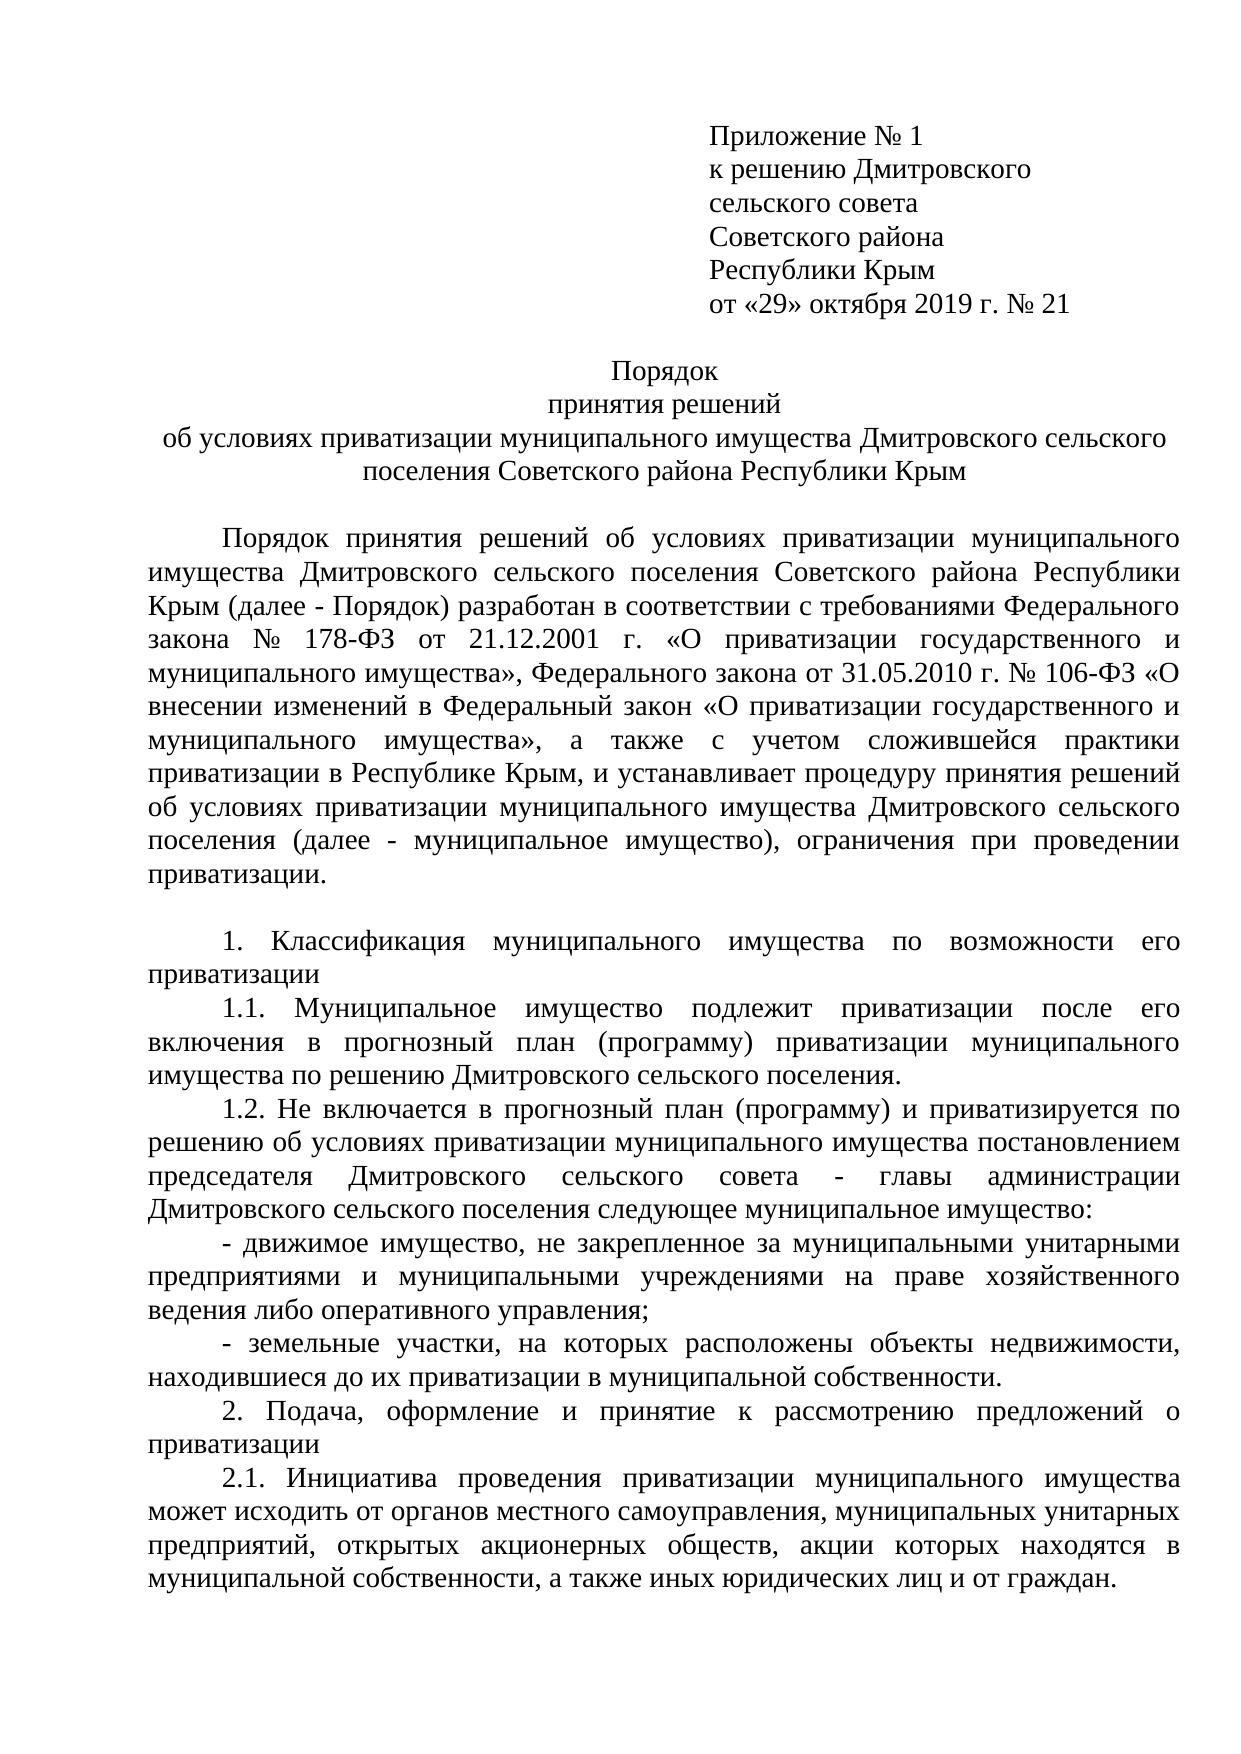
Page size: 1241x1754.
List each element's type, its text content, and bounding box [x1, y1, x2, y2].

text 2. Подача, оформление и принятие к рассмотрению предложений о приватизации [148, 1393, 1181, 1460]
text от «29» октября 2019 г. № 21 [148, 286, 1181, 319]
text Советского района [148, 219, 1181, 252]
text принятия решений [148, 386, 1181, 420]
text Порядок [148, 353, 1181, 386]
text Приложение № 1 [148, 118, 1181, 152]
text сельского совета [148, 185, 1181, 219]
text 1. Классификация муниципального имущества по возможности его приватизации [148, 923, 1181, 990]
text - движимое имущество, не закрепленное за муниципальными унитарными предприятиями и муниципальными учреждениями на праве хозяйственного ведения либо оперативного управления; [148, 1225, 1181, 1326]
text 1.2. Не включается в прогнозный план (программу) и приватизируется по решению об условиях приватизации муниципального имущества постановлением председателя Дмитровского сельского совета - главы администрации Дмитровского сельского поселения следующее муниципальное имущество: [148, 1091, 1181, 1225]
text Республики Крым [148, 252, 1181, 286]
text - земельные участки, на которых расположены объекты недвижимости, находившиеся до их приватизации в муниципальной собственности. [148, 1326, 1181, 1393]
text 1.1. Муниципальное имущество подлежит приватизации после его включения в прогнозный план (программу) приватизации муниципального имущества по решению Дмитровского сельского поселения. [148, 990, 1181, 1091]
text к решению Дмитровского [148, 152, 1181, 185]
text об условиях приватизации муниципального имущества Дмитровского сельского поселения Советского района Республики Крым [148, 420, 1181, 487]
text Порядок принятия решений об условиях приватизации муниципального имущества Дмитровского сельского поселения Советского района Республики Крым (далее - Порядок) разработан в соответствии с требованиями Федерального закона № 178-ФЗ от 21.12.2001 г. «О приватизации государственного и муниципального имущества», Федерального закона от 31.05.2010 г. № 106-ФЗ «О внесении изменений в Федеральный закон «О приватизации государственного и муниципального имущества», а также с учетом сложившейся практики приватизации в Республике Крым, и устанавливает процедуру принятия решений об условиях приватизации муниципального имущества Дмитровского сельского поселения (далее - муниципальное имущество), ограничения при проведении приватизации. [148, 521, 1181, 889]
text 2.1. Инициатива проведения приватизации муниципального имущества может исходить от органов местного самоуправления, муниципальных унитарных предприятий, открытых акционерных обществ, акции которых находятся в муниципальной собственности, а также иных юридических лиц и от граждан. [148, 1460, 1181, 1594]
